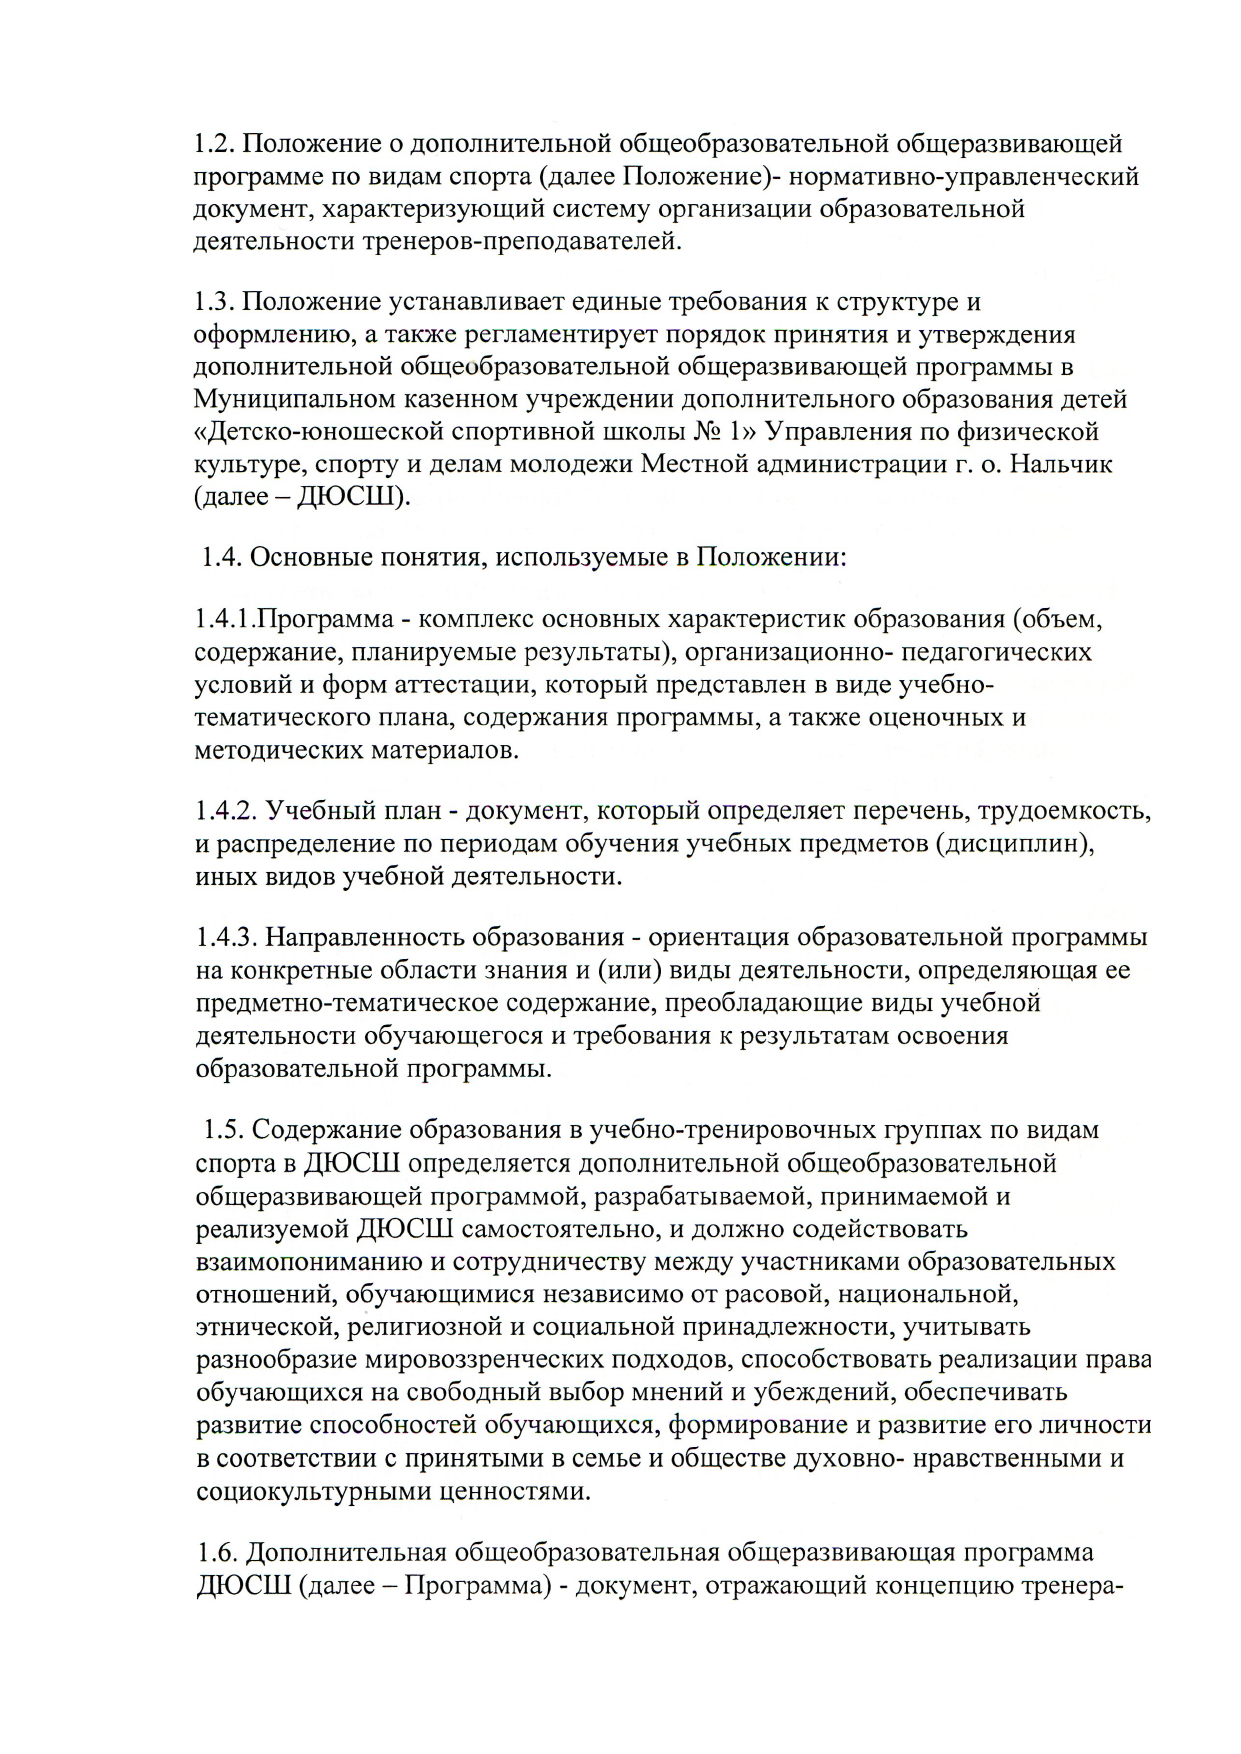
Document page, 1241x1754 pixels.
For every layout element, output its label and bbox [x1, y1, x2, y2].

picture [177, 118, 1151, 1604]
